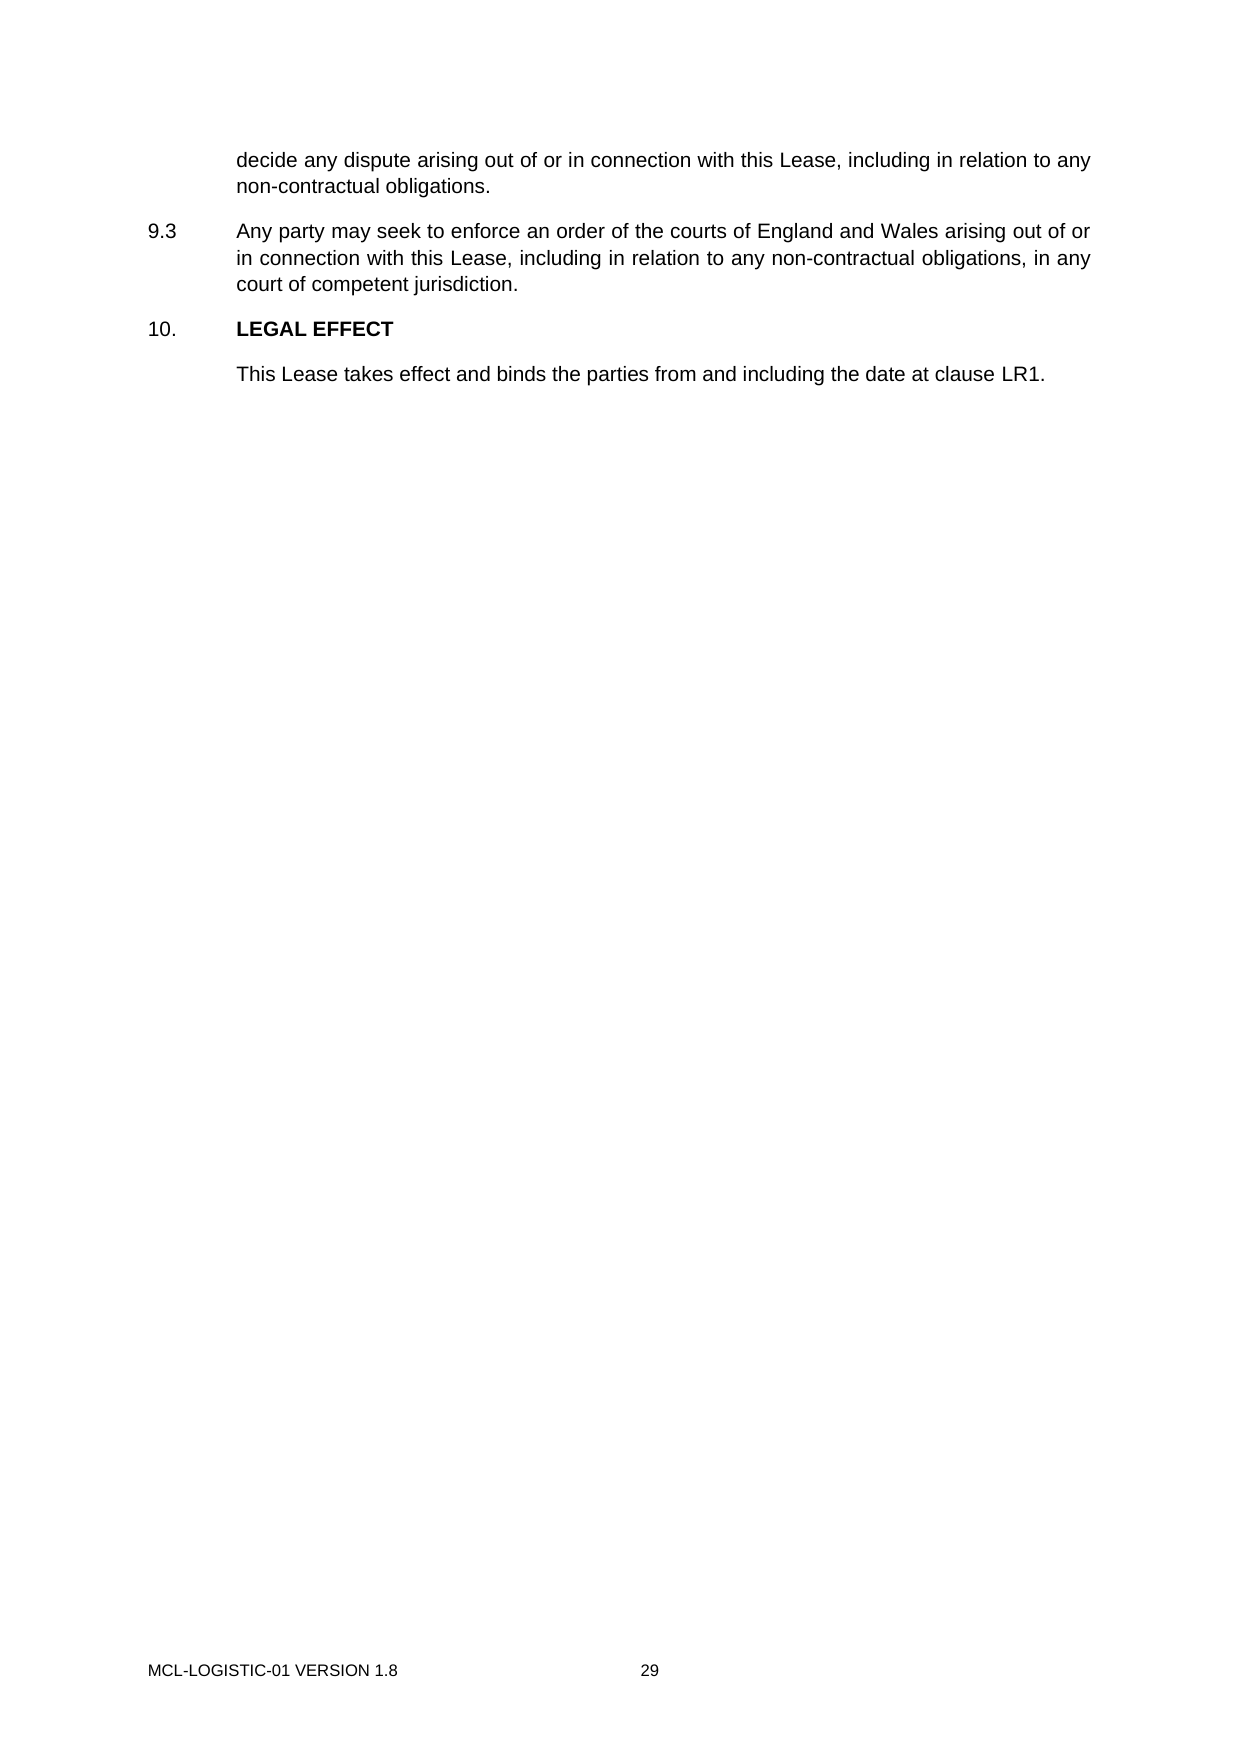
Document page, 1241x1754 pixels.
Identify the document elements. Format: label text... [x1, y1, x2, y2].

subtitle LEGAL EFFECT [148, 317, 1093, 341]
text This Lease takes effect and binds the parties from and including the date at clause LR1. [236, 362, 1093, 386]
subtitle Any party may seek to enforce an order of the courts of England and Wales arising out of or in connection with this Lease, including in relation to any non-contractual obligations, in any court of competent jurisdiction. [148, 219, 1093, 296]
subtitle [148, 148, 1093, 198]
